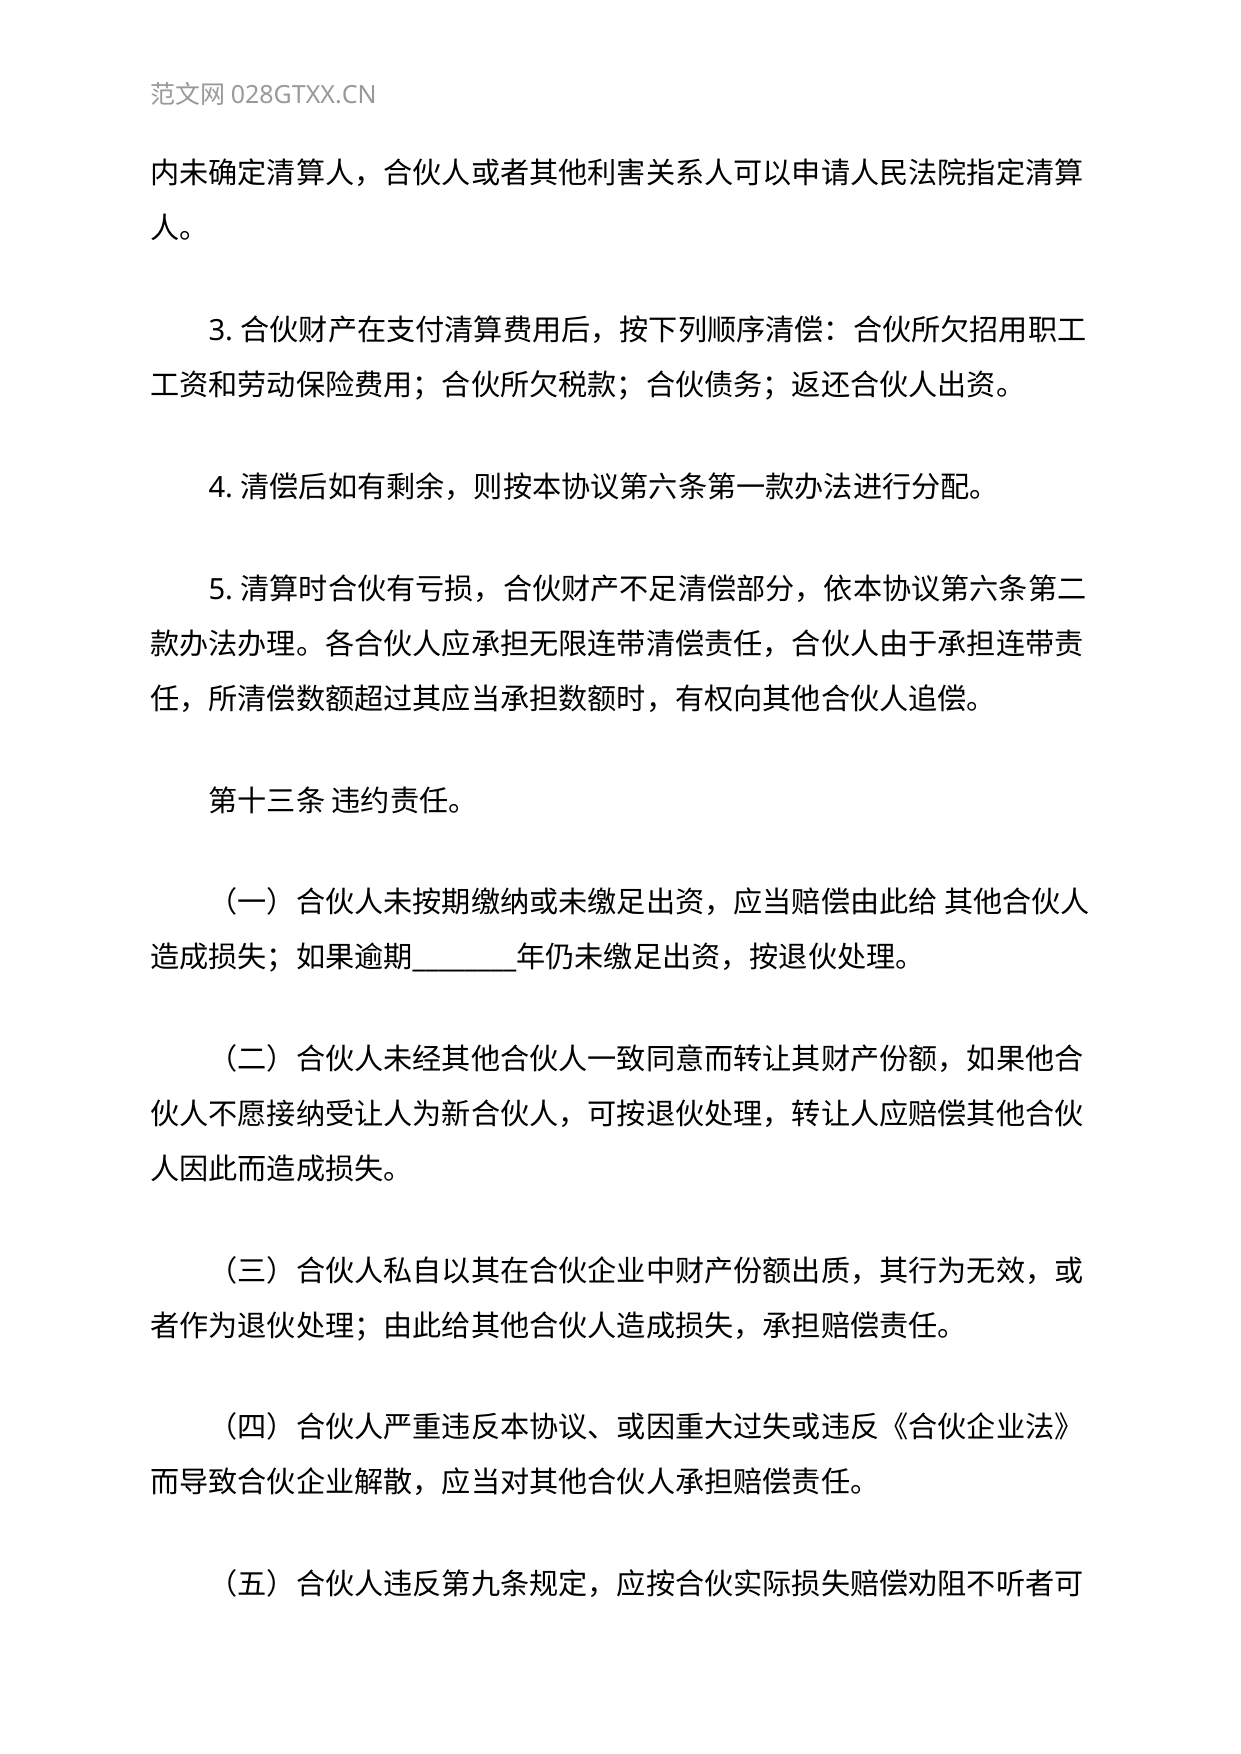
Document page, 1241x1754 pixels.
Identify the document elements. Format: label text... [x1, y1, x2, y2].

text （三）合伙人私自以其在合伙企业中财产份额出质，其行为无效，或者作为退伙处理；由此给其他合伙人造成损失，承担赔偿责任。 [150, 1247, 1090, 1344]
text （二）合伙人未经其他合伙人一致同意而转让其财产份额，如果他合伙人不愿接纳受让人为新合伙人，可按退伙处理，转让人应赔偿其他合伙人因此而造成损失。 [150, 1036, 1090, 1188]
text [150, 1561, 1090, 1603]
text （一）合伙人未按期缴纳或未缴足出资，应当赔偿由此给 其他合伙人造成损失；如果逾期________年仍未缴足出资，按退伙处理。 [150, 879, 1090, 976]
text 4. 清偿后如有剩余，则按本协议第六条第一款办法进行分配。 [150, 463, 1090, 506]
text 第十三条 违约责任。 [150, 777, 1090, 819]
text 3. 合伙财产在支付清算费用后，按下列顺序清偿：合伙所欠招用职工工资和劳动保险费用；合伙所欠税款；合伙债务；返还合伙人出资。 [150, 307, 1090, 404]
text （四）合伙人严重违反本协议、或因重大过失或违反《合伙企业法》而导致合伙企业解散，应当对其他合伙人承担赔偿责任。 [150, 1404, 1090, 1501]
text 5. 清算时合伙有亏损，合伙财产不足清偿部分，依本协议第六条第二款办法办理。各合伙人应承担无限连带清偿责任，合伙人由于承担连带责任，所清偿数额超过其应当承担数额时，有权向其他合伙人追偿。 [150, 565, 1090, 718]
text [150, 150, 1090, 247]
